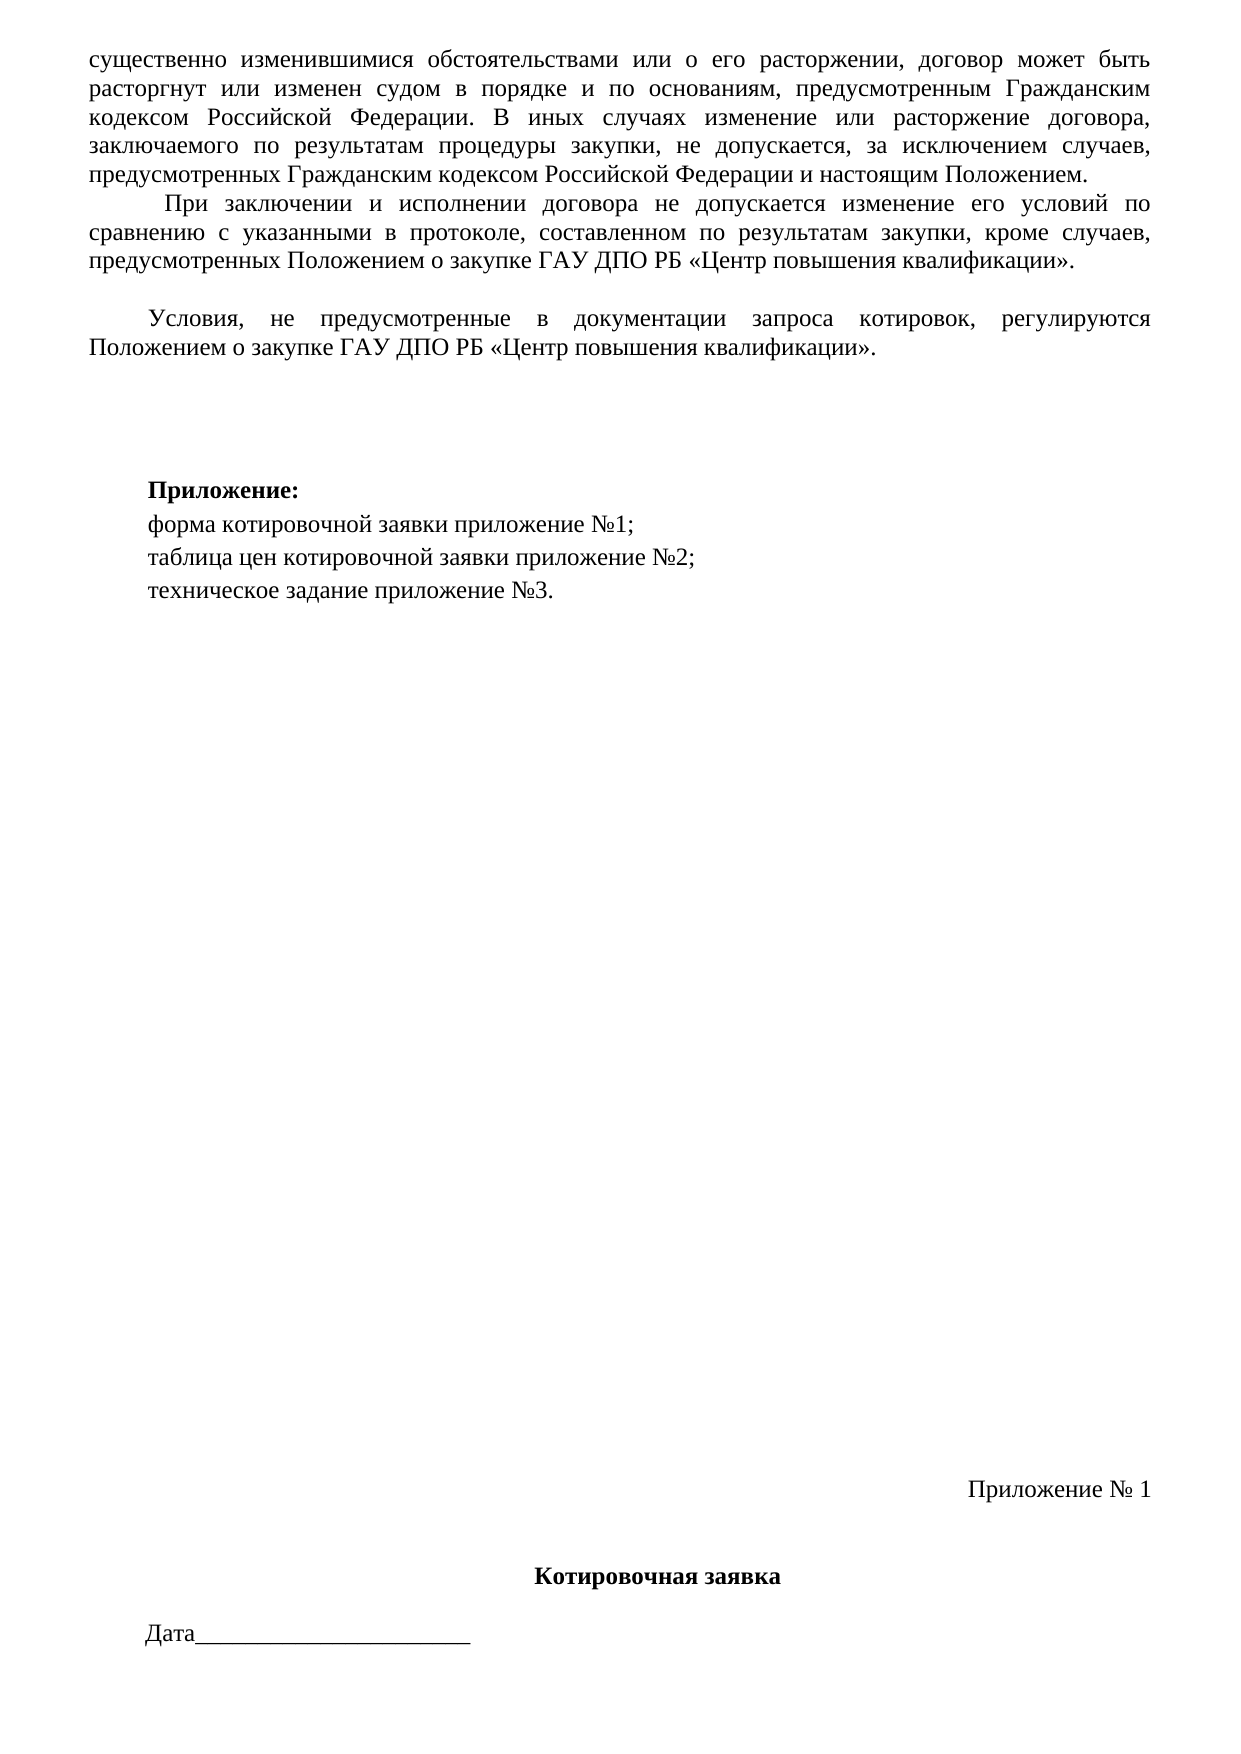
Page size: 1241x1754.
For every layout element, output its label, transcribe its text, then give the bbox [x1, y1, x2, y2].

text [89, 44, 1152, 188]
text При заключении и исполнении договора не допускается изменение его условий по сравнению с указанными в протоколе, составленном по результатам закупки, кроме случаев, предусмотренных Положением о закупке ГАУ ДПО РБ «Центр повышения квалификации». [89, 188, 1152, 274]
text Дата______________________ [89, 1618, 1152, 1647]
text техническое задание приложение №3. [89, 575, 1152, 603]
text форма котировочной заявки приложение №1; [89, 509, 1152, 537]
text Условия, не предусмотренные в документации запроса котировок, регулируются Положением о закупке ГАУ ДПО РБ «Центр повышения квалификации». [89, 303, 1152, 361]
text Приложение № 1 [89, 1474, 1152, 1503]
text Приложение: [89, 476, 1152, 504]
text Котировочная заявка [89, 1561, 1152, 1589]
text таблица цен котировочной заявки приложение №2; [89, 542, 1152, 570]
